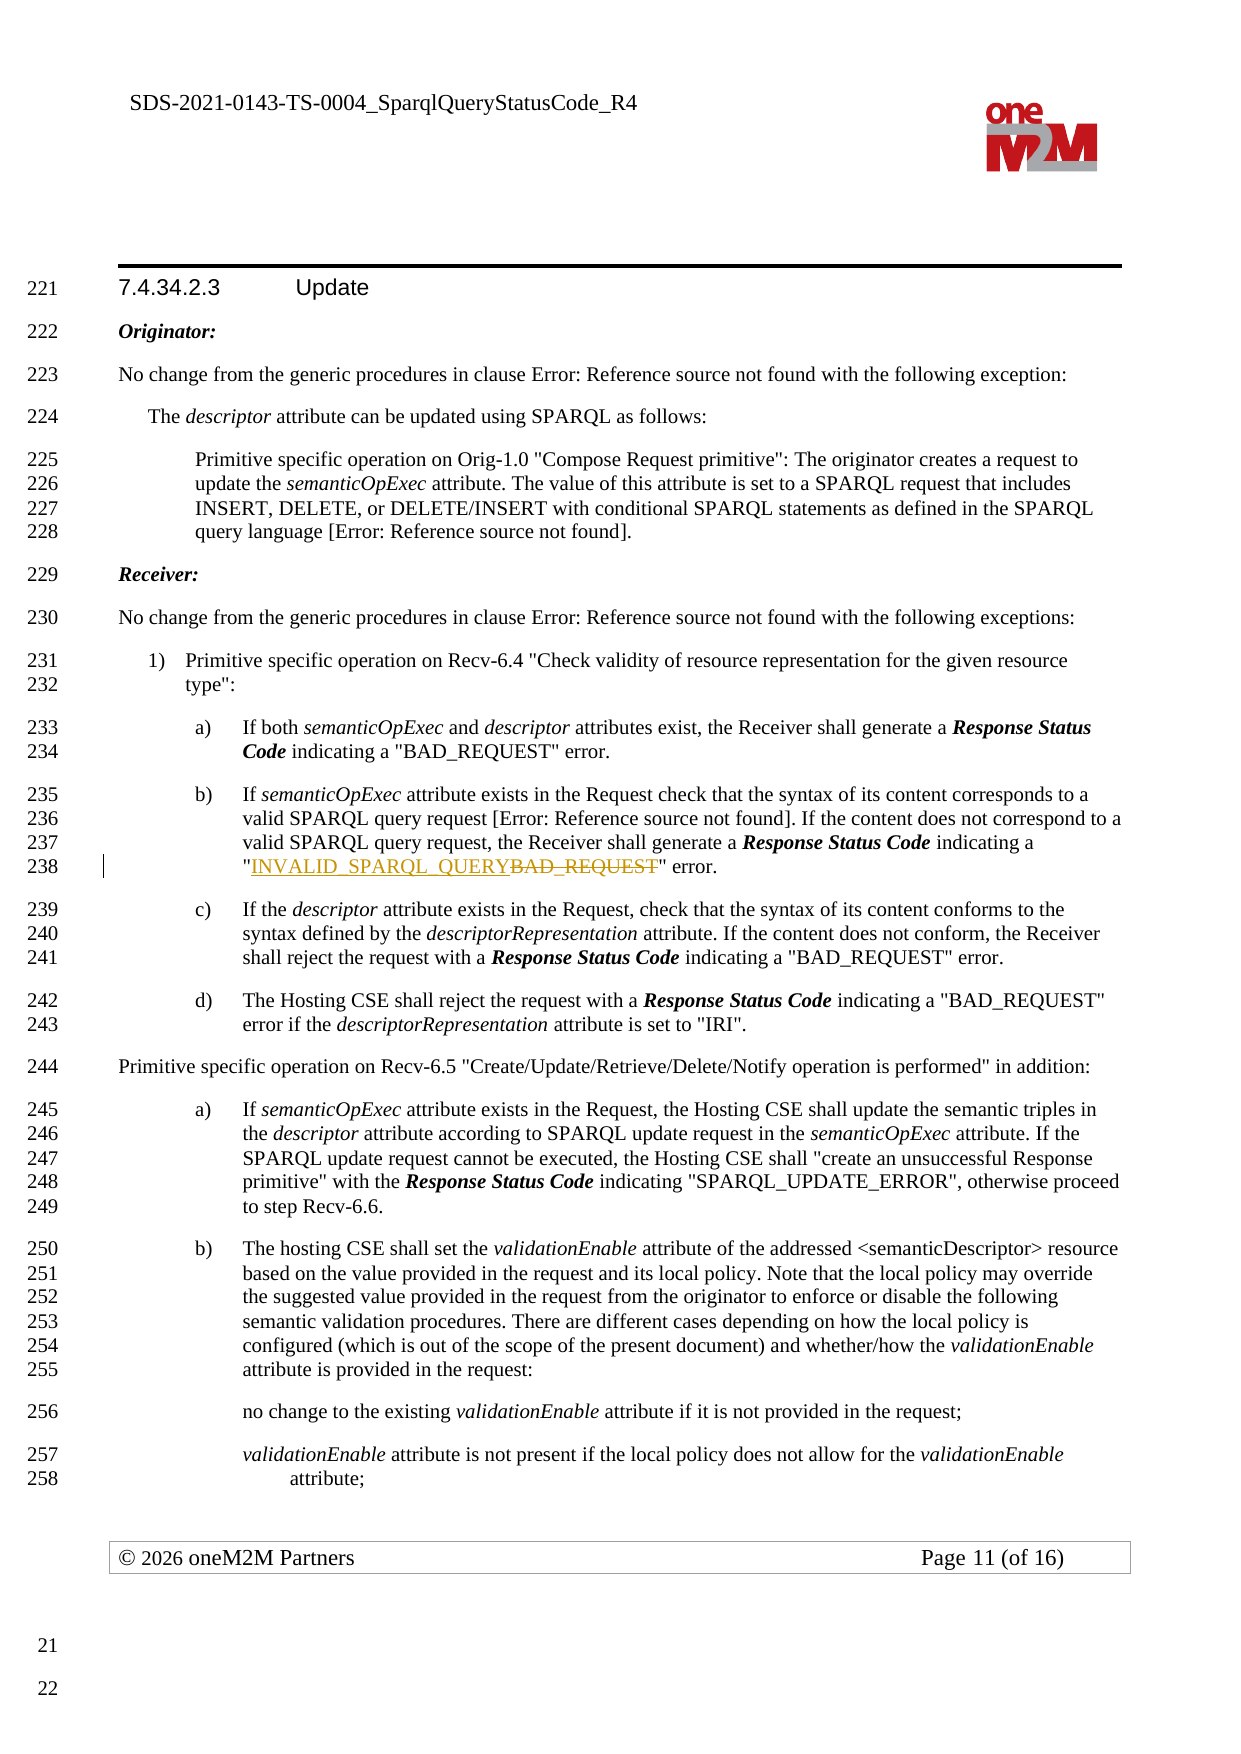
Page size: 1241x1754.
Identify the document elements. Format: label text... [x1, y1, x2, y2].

text The descriptor attribute can be updated using SPARQL as follows: [148, 404, 1122, 428]
text Receiver: [118, 562, 1122, 586]
text Originator: [118, 319, 1122, 343]
subtitle 7.4.34.2.3 Update [118, 268, 1122, 300]
text a) If both semanticOpExec and descriptor attributes exist, the Receiver shall generate a Response Status Code indicating a "BAD_REQUEST" error. [195, 715, 1122, 763]
text no change to the existing validationEnable attribute if it is not provided in the request; [242, 1399, 1122, 1423]
text a) If semanticOpExec attribute exists in the Request, the Hosting CSE shall update the semantic triples in the descriptor attribute according to SPARQL update request in the semanticOpExec attribute. If the SPARQL update request cannot be executed, the Hosting CSE shall "create an unsuccessful Response primitive" with the Response Status Code indicating "SPARQL_UPDATE_ERROR", otherwise proceed to step Recv-6.6. [195, 1097, 1122, 1218]
text c) If the descriptor attribute exists in the Request, check that the syntax of its content conforms to the syntax defined by the descriptorRepresentation attribute. If the content does not conform, the Receiver shall reject the request with a Response Status Code indicating a "BAD_REQUEST" error. [195, 897, 1122, 969]
text b) The hosting CSE shall set the validationEnable attribute of the addressed <semanticDescriptor> resource based on the value provided in the request and its local policy. Note that the local policy may override the suggested value provided in the request from the originator to enforce or disable the following semantic validation procedures. There are different cases depending on how the local policy is configured (which is out of the scope of the present document) and whether/how the validationEnable attribute is provided in the request: [195, 1236, 1122, 1381]
text d) The Hosting CSE shall reject the request with a Response Status Code indicating a "BAD_REQUEST" error if the descriptorRepresentation attribute is set to "IRI". [195, 988, 1122, 1036]
list Primitive specific operation on Recv-6.4 "Check validity of resource representation for the given resource type": [148, 648, 1122, 696]
text Primitive specific operation on Recv-6.5 "Create/Update/Retrieve/Delete/Notify operation is performed" in addition: [118, 1054, 1122, 1078]
picture [972, 88, 1111, 187]
text b) If semanticOpExec attribute exists in the Request check that the syntax of its content corresponds to a valid SPARQL query request [Error: Reference source not found]. If the content does not correspond to a valid SPARQL query request, the Receiver shall generate a Response Status Code indicating a "" error. [195, 782, 1122, 878]
text validationEnable attribute is not present if the local policy does not allow for the validationEnable attribute; [242, 1442, 1122, 1490]
